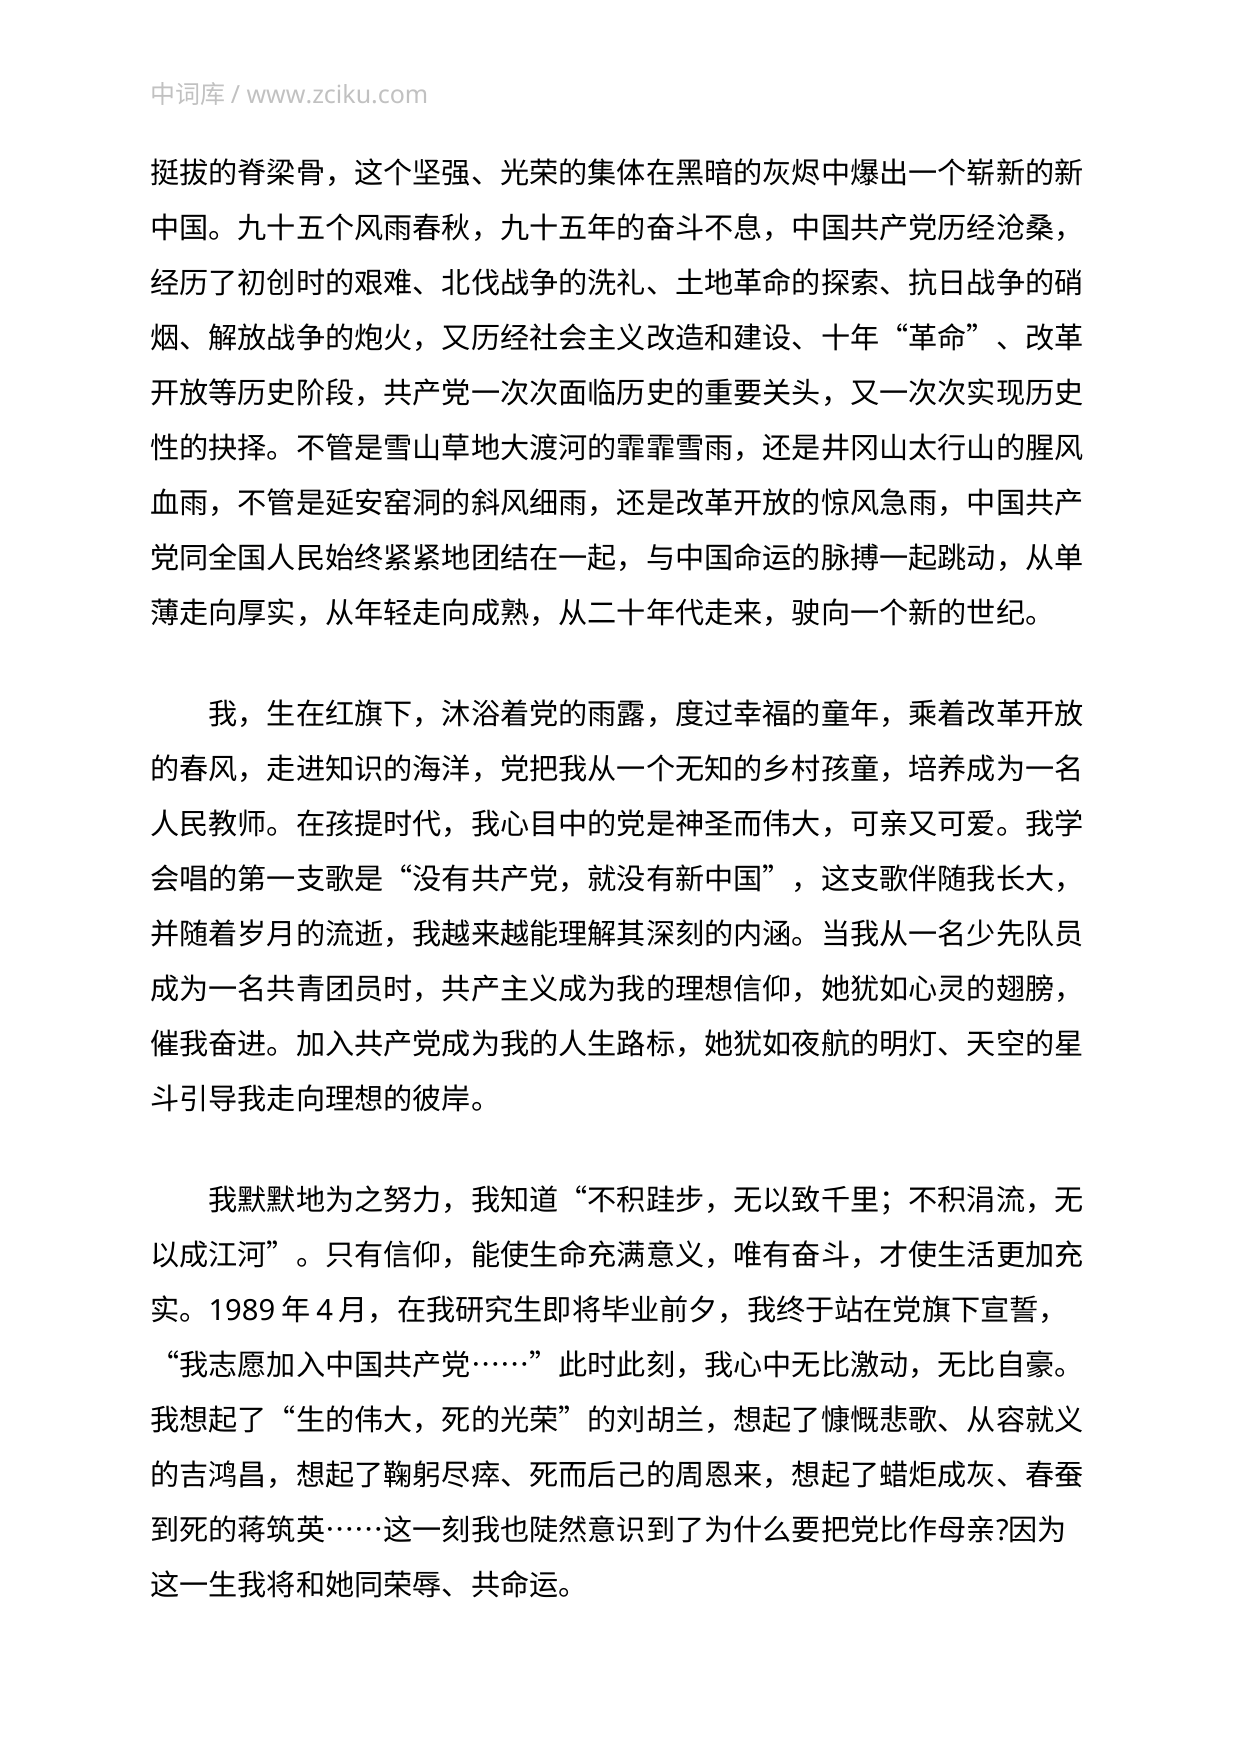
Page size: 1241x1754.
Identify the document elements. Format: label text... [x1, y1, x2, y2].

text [150, 150, 1090, 631]
text 我，生在红旗下，沐浴着党的雨露，度过幸福的童年，乘着改革开放的春风，走进知识的海洋，党把我从一个无知的乡村孩童，培养成为一名人民教师。在孩提时代，我心目中的党是神圣而伟大，可亲又可爱。我学会唱的第一支歌是“没有共产党，就没有新中国”，这支歌伴随我长大，并随着岁月的流逝，我越来越能理解其深刻的内涵。当我从一名少先队员成为一名共青团员时，共产主义成为我的理想信仰，她犹如心灵的翅膀，催我奋进。加入共产党成为我的人生路标，她犹如夜航的明灯、天空的星斗引导我走向理想的彼岸。 [150, 691, 1090, 1117]
text 我默默地为之努力，我知道“不积跬步，无以致千里；不积涓流，无以成江河”。只有信仰，能使生命充满意义，唯有奋斗，才使生活更加充实。1989年4月，在我研究生即将毕业前夕，我终于站在党旗下宣誓，“我志愿加入中国共产党……”此时此刻，我心中无比激动，无比自豪。我想起了“生的伟大，死的光荣”的刘胡兰，想起了慷慨悲歌、从容就义的吉鸿昌，想起了鞠躬尽瘁、死而后己的周恩来，想起了蜡炬成灰、春蚕到死的蒋筑英……这一刻我也陡然意识到了为什么要把党比作母亲?因为这一生我将和她同荣辱、共命运。 [150, 1177, 1090, 1604]
